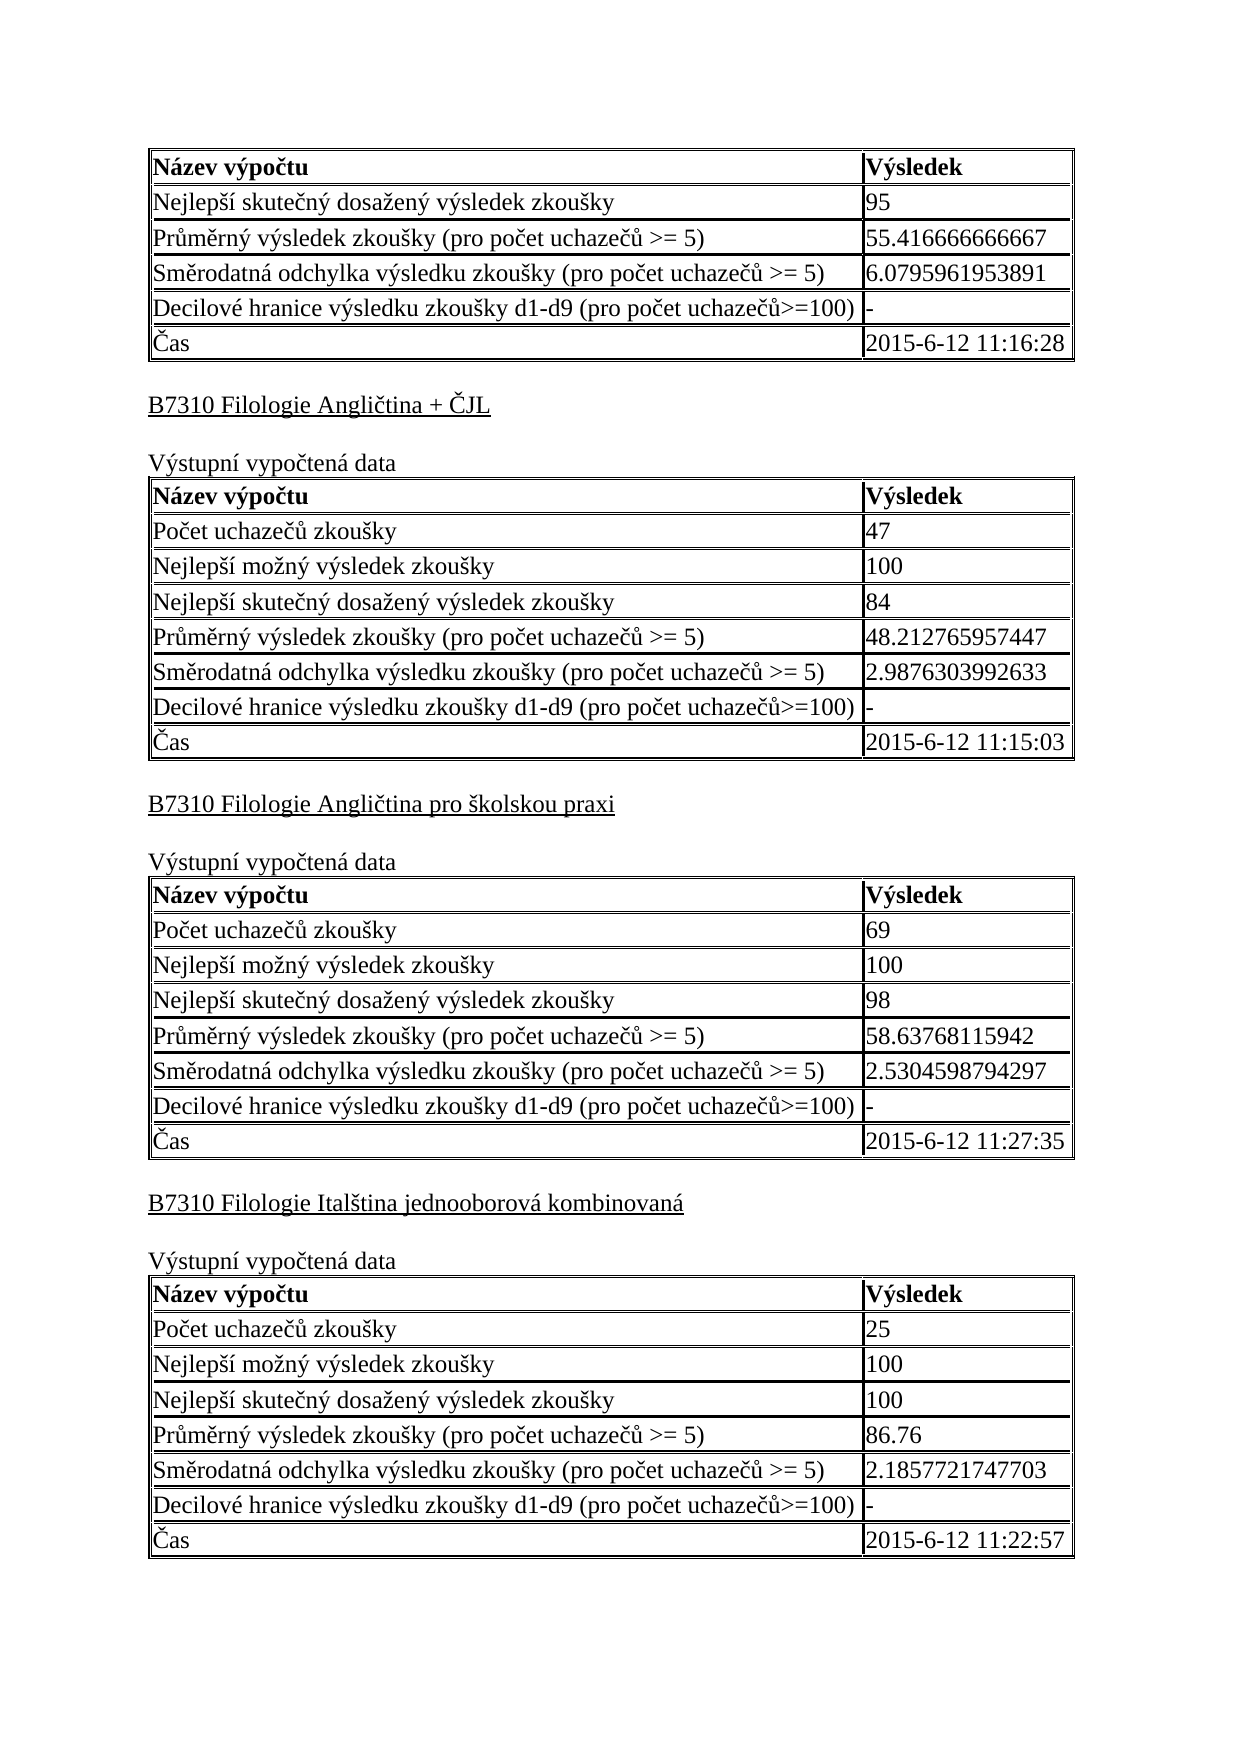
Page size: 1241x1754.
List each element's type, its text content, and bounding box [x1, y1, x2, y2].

table_cell 48.212765957447 [863, 617, 1073, 652]
table_cell Čas [152, 1520, 863, 1555]
table_cell Počet uchazečů zkoušky [150, 911, 863, 946]
table_cell - [865, 1485, 1072, 1520]
table_header Výsledek [863, 879, 1072, 911]
table_header Název výpočtu [152, 1276, 863, 1310]
table_cell Průměrný výsledek zkoušky (pro počet uchazečů >= 5) [152, 1415, 862, 1450]
table_cell 95 [863, 183, 1073, 218]
table_header Výsledek [863, 151, 1072, 183]
table_cell 2015-6-12 11:15:03 [863, 722, 1072, 757]
text Výstupní vypočtená data [148, 1246, 1093, 1274]
table_cell 69 [863, 911, 1073, 946]
table_header Výsledek [863, 1278, 1072, 1310]
table_cell Čas [152, 722, 863, 757]
table_cell 84 [863, 582, 1073, 617]
table_cell 58.63768115942 [865, 1016, 1072, 1051]
table_cell Nejlepší možný výsledek zkoušky [150, 547, 863, 582]
table_cell - [865, 1086, 1072, 1121]
table_cell 2.5304598794297 [865, 1051, 1072, 1086]
table_cell Průměrný výsledek zkoušky (pro počet uchazečů >= 5) [150, 617, 863, 652]
table_cell 100 [865, 1380, 1072, 1415]
table_cell 2.1857721747703 [865, 1450, 1072, 1485]
table_cell Nejlepší skutečný dosažený výsledek zkoušky [150, 582, 863, 617]
table_cell Směrodatná odchylka výsledku zkoušky (pro počet uchazečů >= 5) [152, 652, 862, 687]
table_cell Decilové hranice výsledku zkoušky d1-d9 (pro počet uchazečů>=100) [152, 1086, 862, 1121]
table_cell Nejlepší skutečný dosažený výsledek zkoušky [152, 1380, 862, 1415]
table_cell 100 [863, 946, 1073, 981]
table_cell Čas [152, 1121, 863, 1156]
table_header Název výpočtu [150, 149, 863, 183]
table_cell Průměrný výsledek zkoušky (pro počet uchazečů >= 5) [152, 1016, 862, 1051]
text B7310 Filologie Angličtina + ČJL [148, 390, 1093, 419]
table_cell Směrodatná odchylka výsledku zkoušky (pro počet uchazečů >= 5) [152, 1450, 862, 1485]
table_cell 2015-6-12 11:27:35 [863, 1121, 1072, 1156]
table_cell - [865, 288, 1072, 323]
table_cell 98 [863, 981, 1073, 1016]
text Výstupní vypočtená data [148, 847, 1093, 876]
text B7310 Filologie Italština jednooborová kombinovaná [148, 1188, 1093, 1217]
text Výstupní vypočtená data [148, 448, 1093, 476]
table_cell Nejlepší skutečný dosažený výsledek zkoušky [150, 183, 863, 218]
table_cell 2015-6-12 11:22:57 [863, 1520, 1072, 1555]
table_cell - [865, 687, 1072, 722]
table_cell 55.416666666667 [865, 218, 1073, 253]
table_header Název výpočtu [152, 478, 863, 512]
table_cell 100 [863, 547, 1073, 582]
table_cell 6.0795961953891 [865, 253, 1073, 288]
table_cell Decilové hranice výsledku zkoušky d1-d9 (pro počet uchazečů>=100) [152, 1485, 862, 1520]
table_cell Decilové hranice výsledku zkoušky d1-d9 (pro počet uchazečů>=100) [152, 687, 862, 722]
table_cell Nejlepší možný výsledek zkoušky [150, 1345, 863, 1380]
table_cell Počet uchazečů zkoušky [150, 512, 863, 547]
table_cell Směrodatná odchylka výsledku zkoušky (pro počet uchazečů >= 5) [152, 1051, 862, 1086]
table_header Název výpočtu [150, 877, 863, 911]
table_cell 86.76 [865, 1415, 1072, 1450]
table_cell 100 [863, 1345, 1073, 1380]
table_cell Počet uchazečů zkoušky [150, 1310, 863, 1345]
text B7310 Filologie Angličtina pro školskou praxi [148, 789, 1093, 818]
table_cell Čas [152, 323, 863, 358]
table_cell Nejlepší skutečný dosažený výsledek zkoušky [150, 981, 863, 1016]
table_cell Decilové hranice výsledku zkoušky d1-d9 (pro počet uchazečů>=100) [152, 288, 862, 323]
table_cell Nejlepší možný výsledek zkoušky [150, 946, 863, 981]
table_cell 47 [863, 512, 1073, 547]
table_cell Průměrný výsledek zkoušky (pro počet uchazečů >= 5) [150, 218, 862, 253]
table_header Výsledek [863, 480, 1072, 512]
table_cell 2.9876303992633 [865, 652, 1072, 687]
table_cell Směrodatná odchylka výsledku zkoušky (pro počet uchazečů >= 5) [150, 253, 862, 288]
table_cell 2015-6-12 11:16:28 [863, 323, 1072, 358]
table_cell 25 [863, 1310, 1073, 1345]
